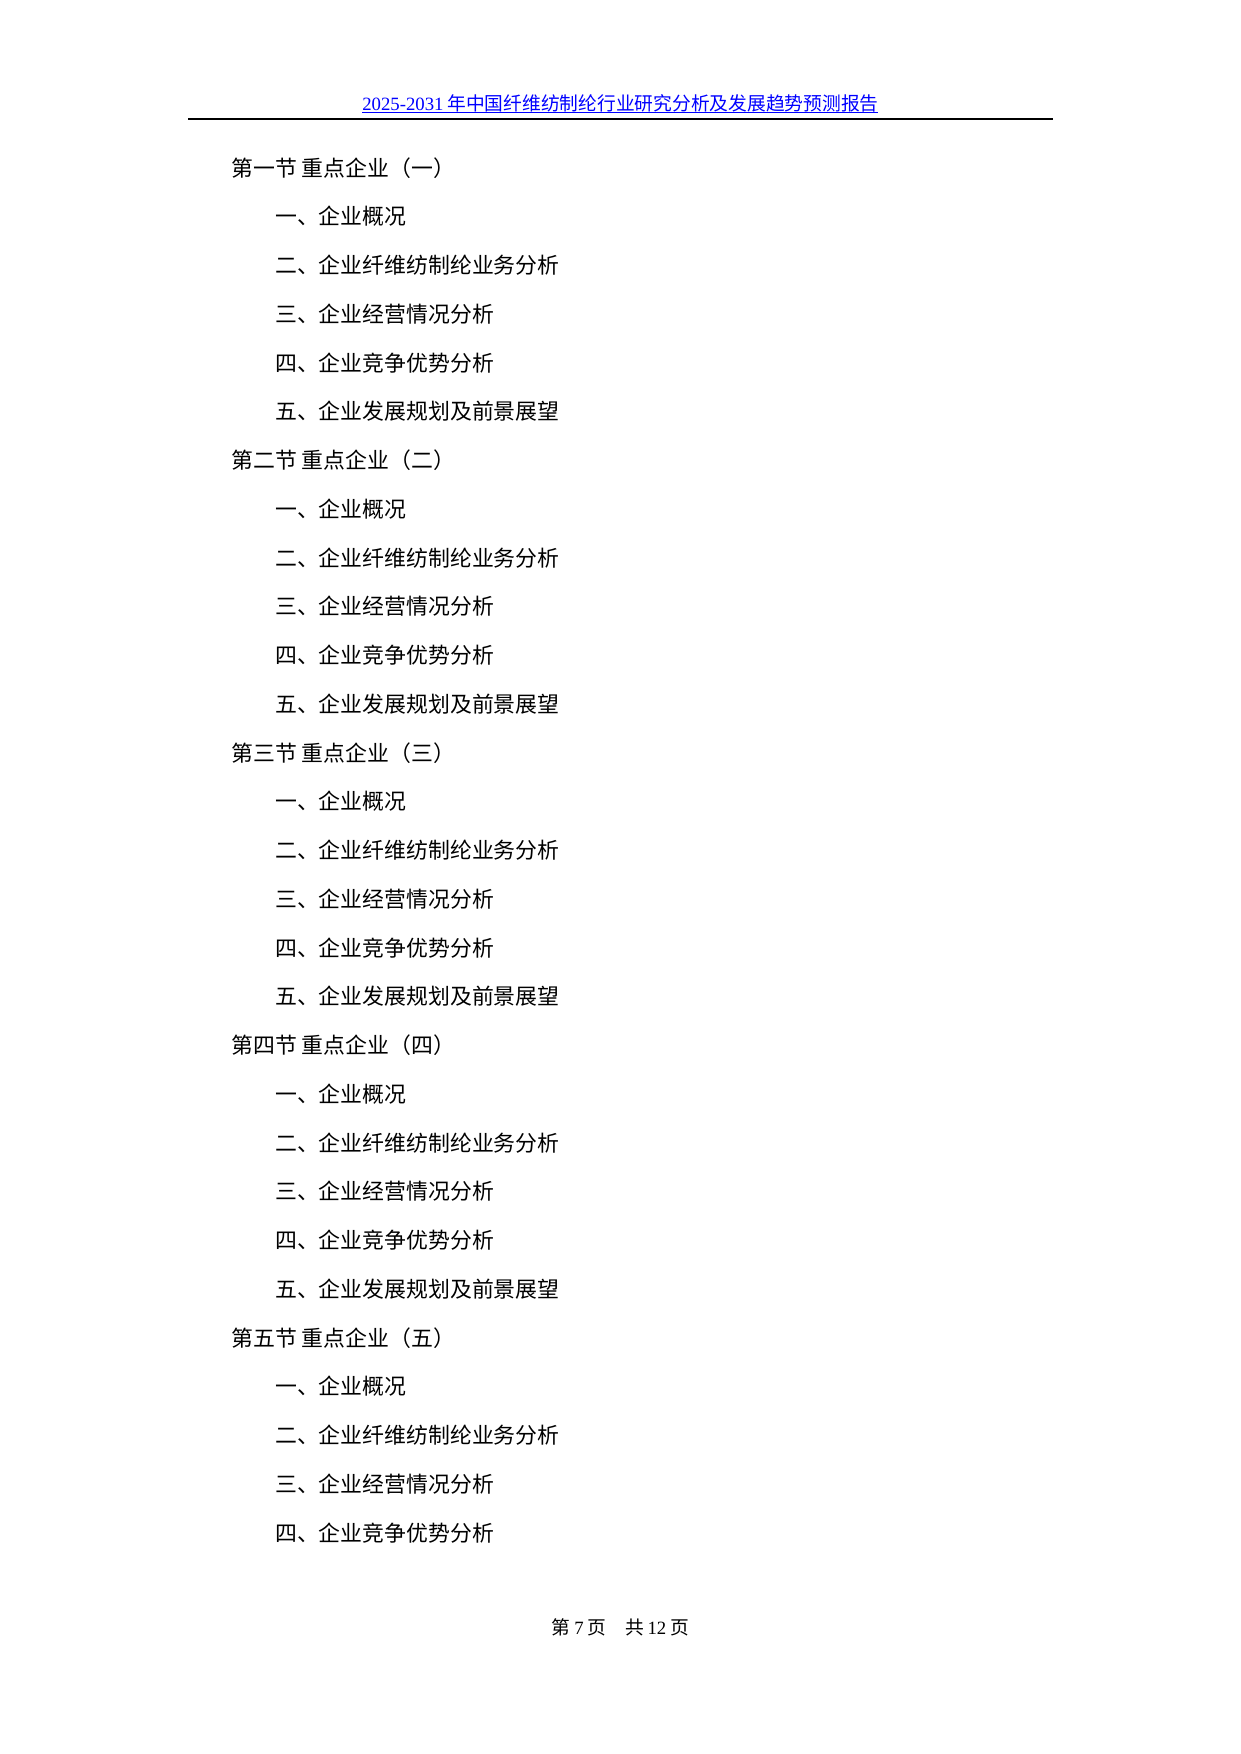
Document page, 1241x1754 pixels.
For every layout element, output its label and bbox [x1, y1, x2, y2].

text [187, 150, 1053, 1548]
